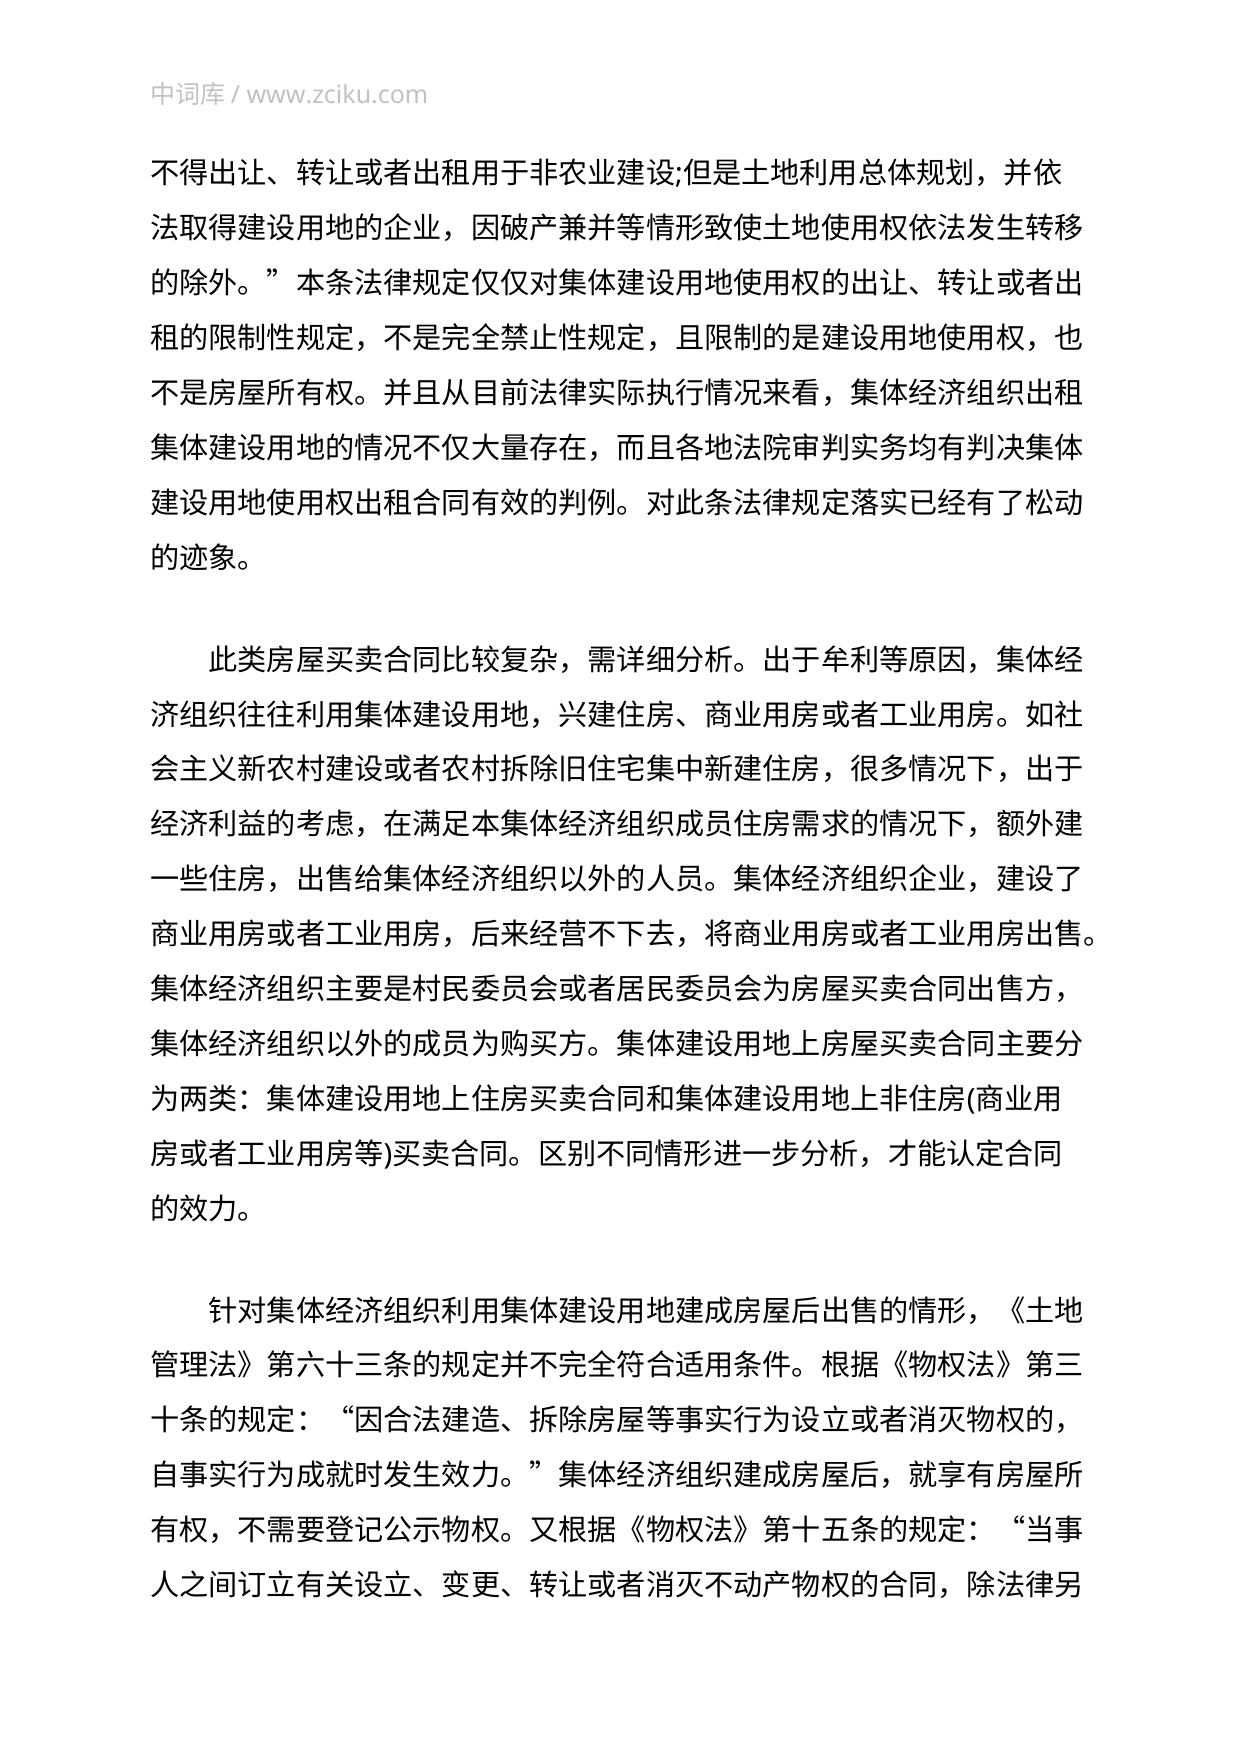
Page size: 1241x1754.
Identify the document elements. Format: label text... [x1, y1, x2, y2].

text 此类房屋买卖合同比较复杂，需详细分析。出于牟利等原因，集体经济组织往往利用集体建设用地，兴建住房、商业用房或者工业用房。如社会主义新农村建设或者农村拆除旧住宅集中新建住房，很多情况下，出于经济利益的考虑，在满足本集体经济组织成员住房需求的情况下，额外建一些住房，出售给集体经济组织以外的人员。集体经济组织企业，建设了商业用房或者工业用房，后来经营不下去，将商业用房或者工业用房出售。集体经济组织主要是村民委员会或者居民委员会为房屋买卖合同出售方，集体经济组织以外的成员为购买方。集体建设用地上房屋买卖合同主要分为两类：集体建设用地上住房买卖合同和集体建设用地上非住房(商业用房或者工业用房等)买卖合同。区别不同情形进一步分析，才能认定合同的效力。 [150, 636, 1090, 1228]
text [150, 1287, 1090, 1604]
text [150, 150, 1090, 577]
